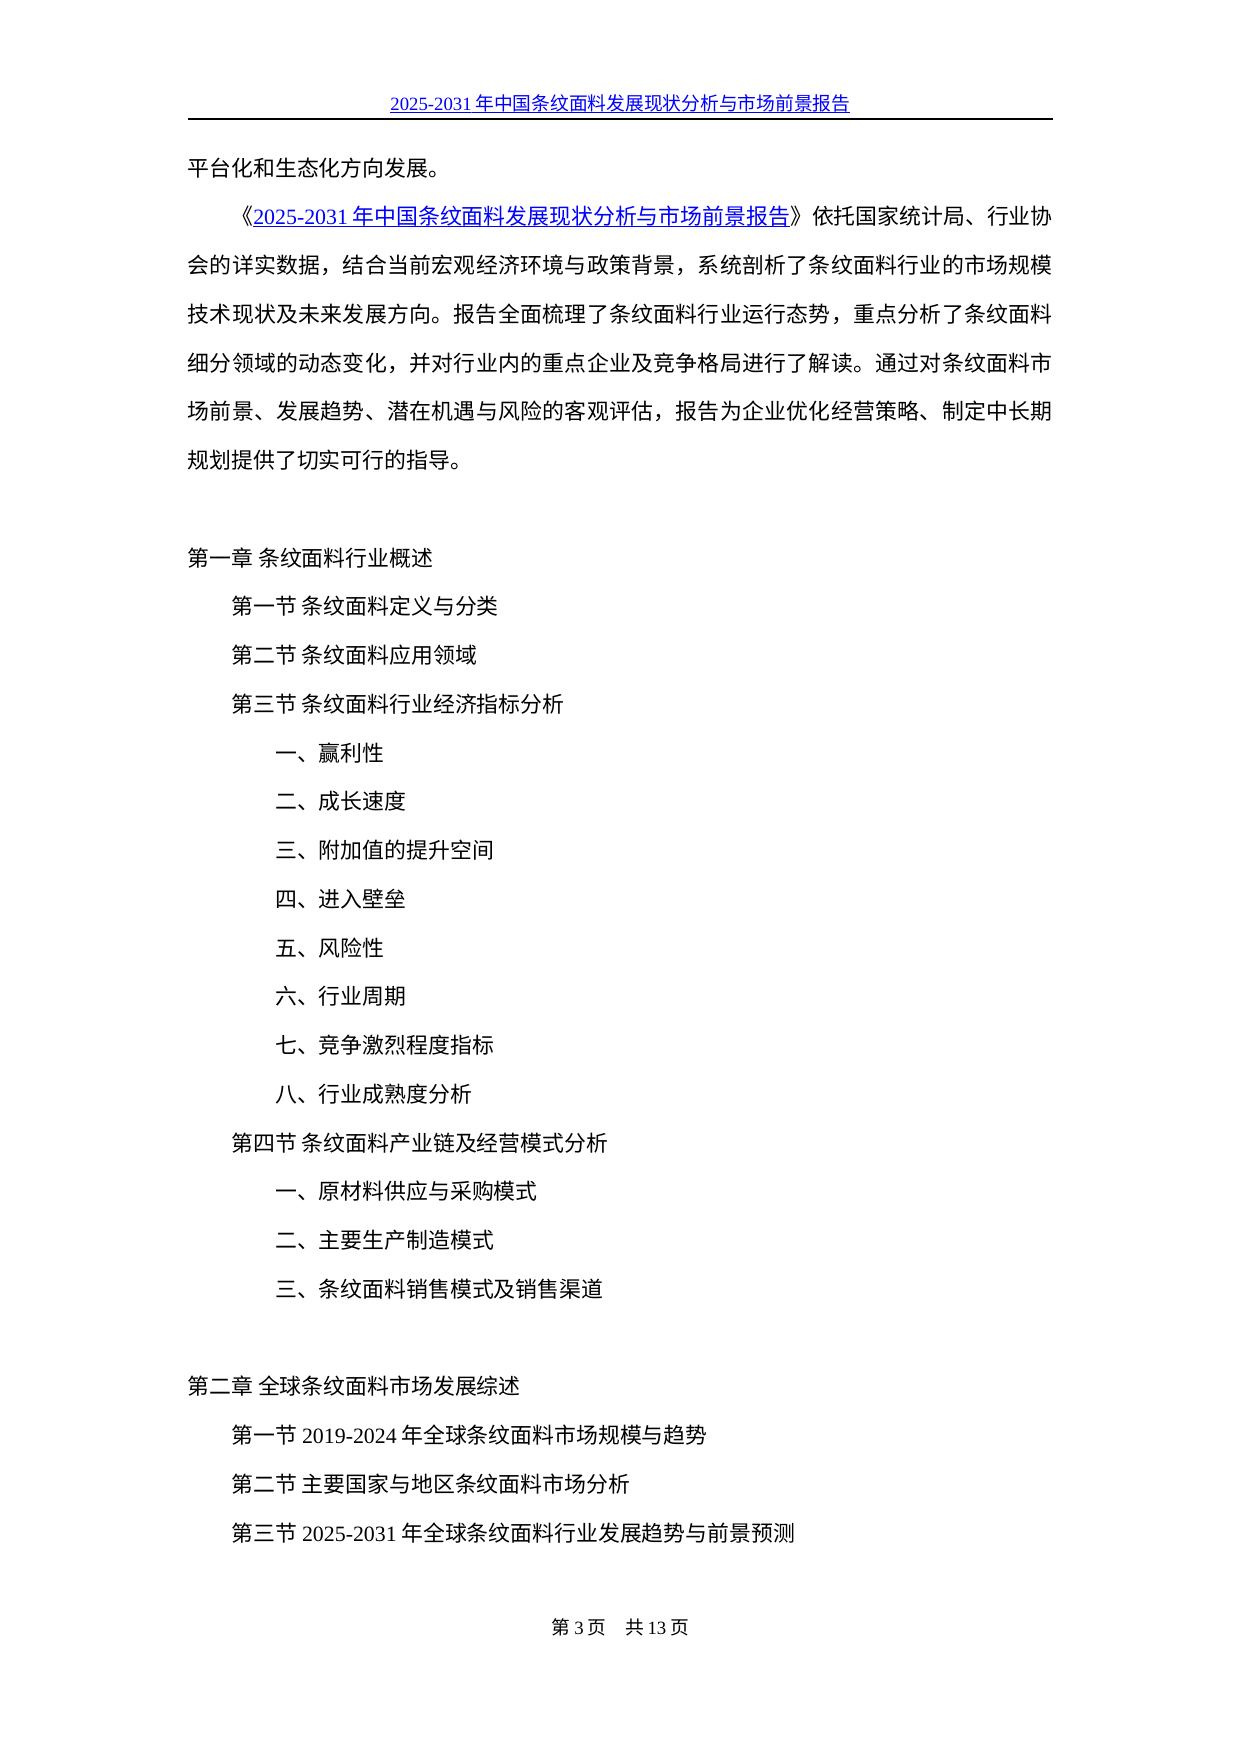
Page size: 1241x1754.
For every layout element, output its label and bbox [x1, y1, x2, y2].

text [187, 150, 1053, 1548]
